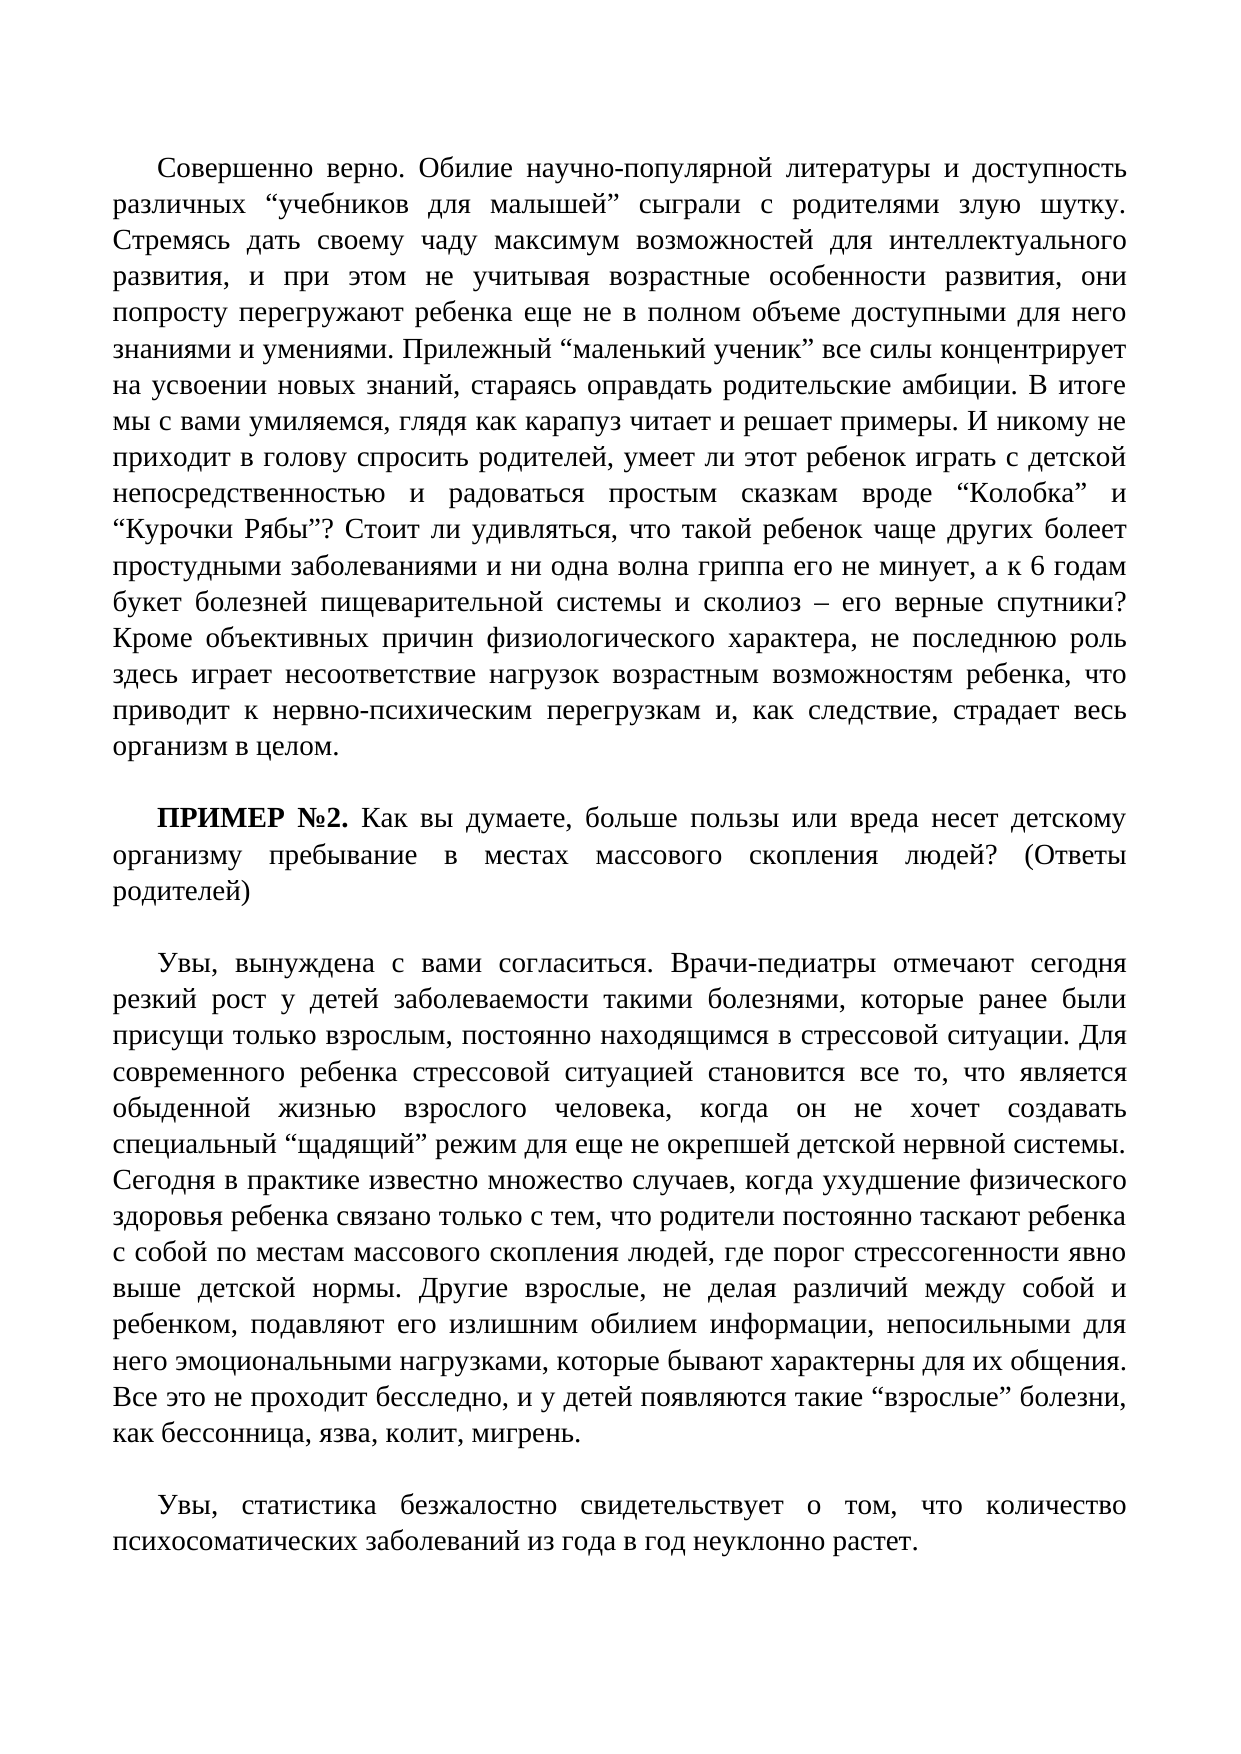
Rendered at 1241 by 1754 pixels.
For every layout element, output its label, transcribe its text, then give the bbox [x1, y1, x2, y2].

text ПРИМЕР №2. Как вы думаете, больше пользы или вреда несет детскому организму пребывание в местах массового скопления людей? (Ответы родителей) [112, 801, 1128, 906]
text Увы, вынуждена с вами согласиться. Врачи-педиатры отмечают сегодня резкий рост у детей заболеваемости такими болезнями, которые ранее были присущи только взрослым, постоянно находящимся в стрессовой ситуации. Для современного ребенка стрессовой ситуацией становится все то, что является обыденной жизнью взрослого человека, когда он не хочет создавать специальный “щадящий” режим для еще не окрепшей детской нервной системы. Сегодня в практике известно множество случаев, когда ухудшение физического здоровья ребенка связано только с тем, что родители постоянно таскают ребенка с собой по местам массового скопления людей, где порог стрессогенности явно выше детской нормы. Другие взрослые, не делая различий между собой и ребенком, подавляют его излишним обилием информации, непосильными для него эмоциональными нагрузками, которые бывают характерны для их общения. Все это не проходит бесследно, и у детей появляются такие “взрослые” болезни, как бессонница, язва, колит, мигрень. [112, 945, 1128, 1449]
text Совершенно верно. Обилие научно-популярной литературы и доступность различных “учебников для малышей” сыграли с родителями злую шутку. Стремясь дать своему чаду максимум возможностей для интеллектуального развития, и при этом не учитывая возрастные особенности развития, они попросту перегружают ребенка еще не в полном объеме доступными для него знаниями и умениями. Прилежный “маленький ученик” все силы концентрирует на усвоении новых знаний, стараясь оправдать родительские амбиции. В итоге мы с вами умиляемся, глядя как карапуз читает и решает примеры. И никому не приходит в голову спросить родителей, умеет ли этот ребенок играть с детской непосредственностью и радоваться простым сказкам вроде “Колобка” и “Курочки Рябы”? Стоит ли удивляться, что такой ребенок чаще других болеет простудными заболеваниями и ни одна волна гриппа его не минует, а к 6 годам букет болезней пищеварительной системы и сколиоз – его верные спутники? Кроме объективных причин физиологического характера, не последнюю роль здесь играет несоответствие нагрузок возрастным возможностям ребенка, что приводит к нервно-психическим перегрузкам и, как следствие, страдает весь организм в целом. [112, 150, 1128, 762]
text Увы, статистика безжалостно свидетельствует о том, что количество психосоматических заболеваний из года в год неуклонно растет. [112, 1487, 1128, 1557]
